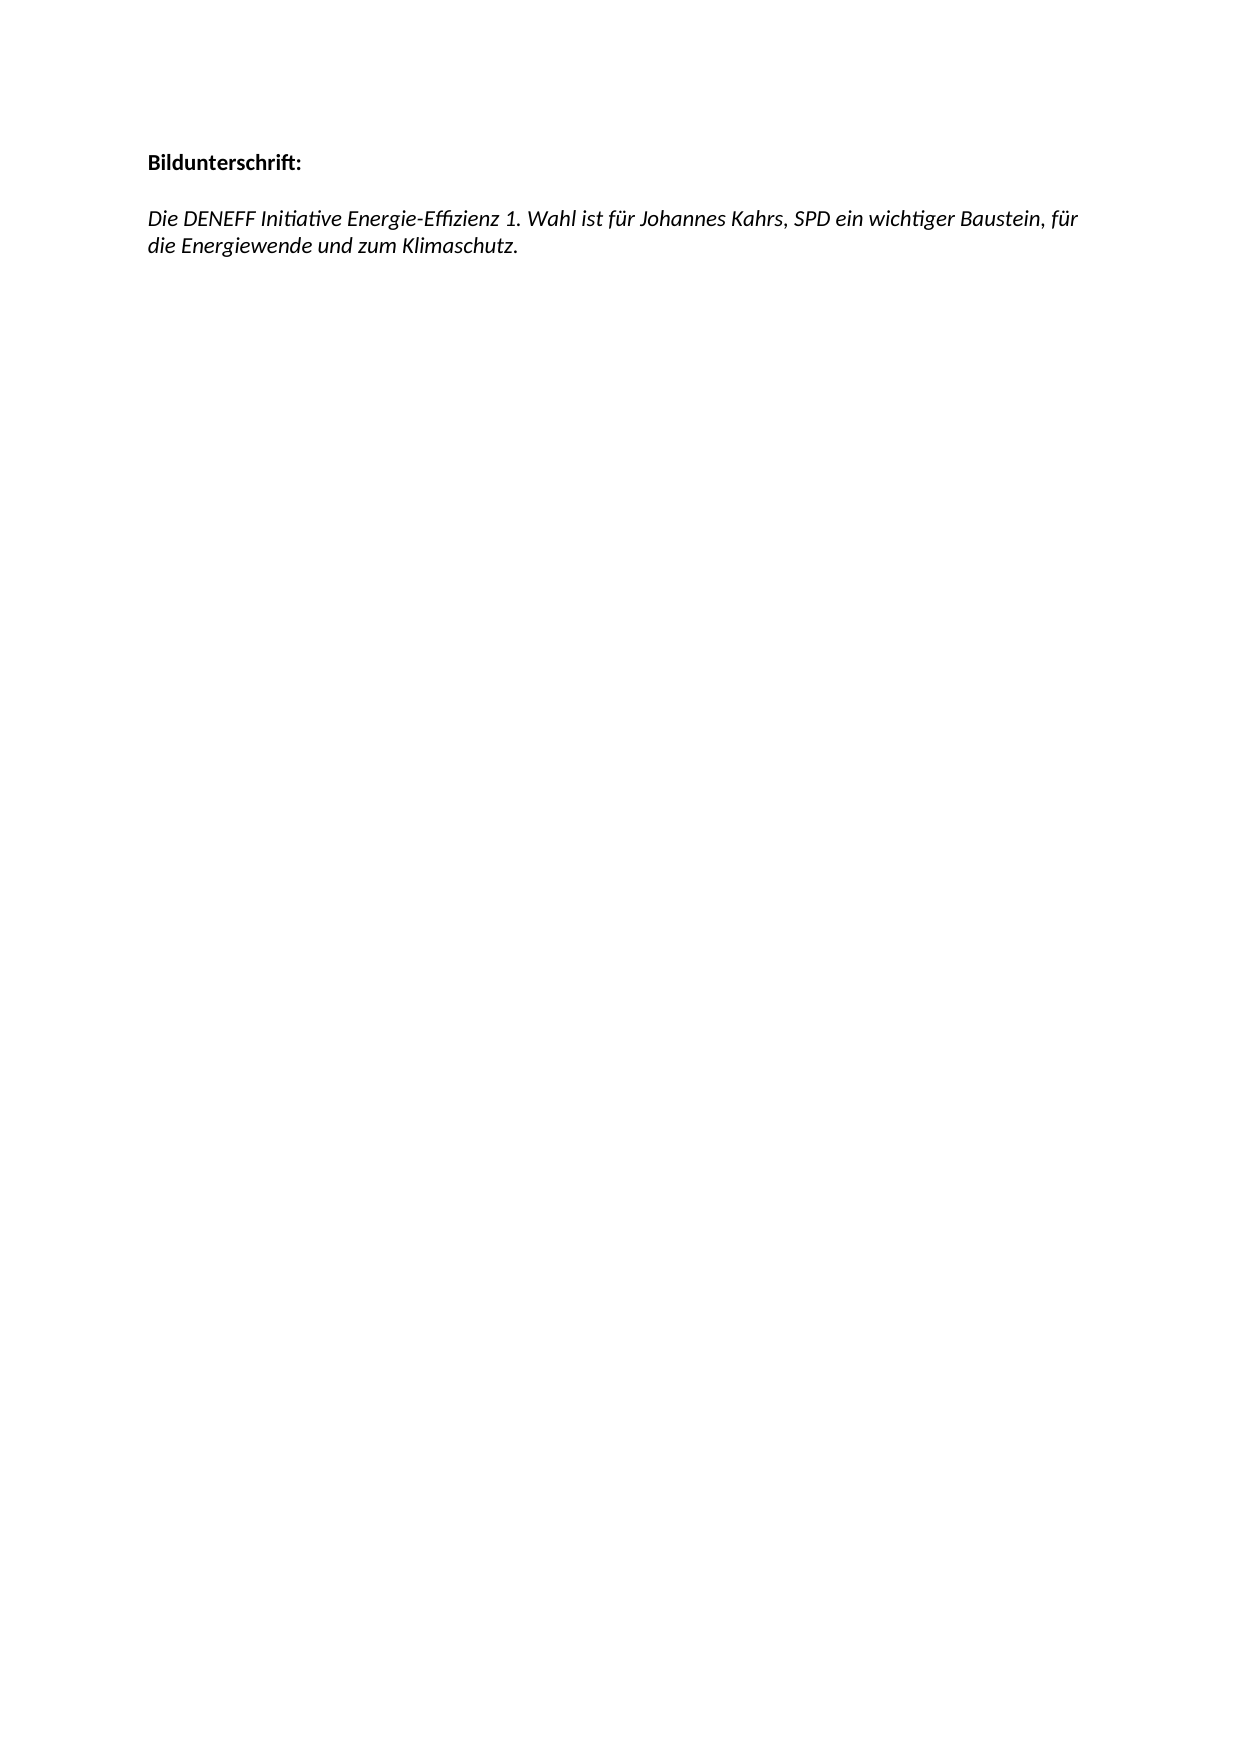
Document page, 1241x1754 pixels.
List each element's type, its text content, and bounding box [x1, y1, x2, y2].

text Bildunterschrift: Die DENEFF Initiative Energie-Effizienz 1. Wahl ist für Johannes Kahrs, SPD ein wichtiger Baustein, für die Energiewende und zum Klimaschutz. [148, 148, 1093, 260]
